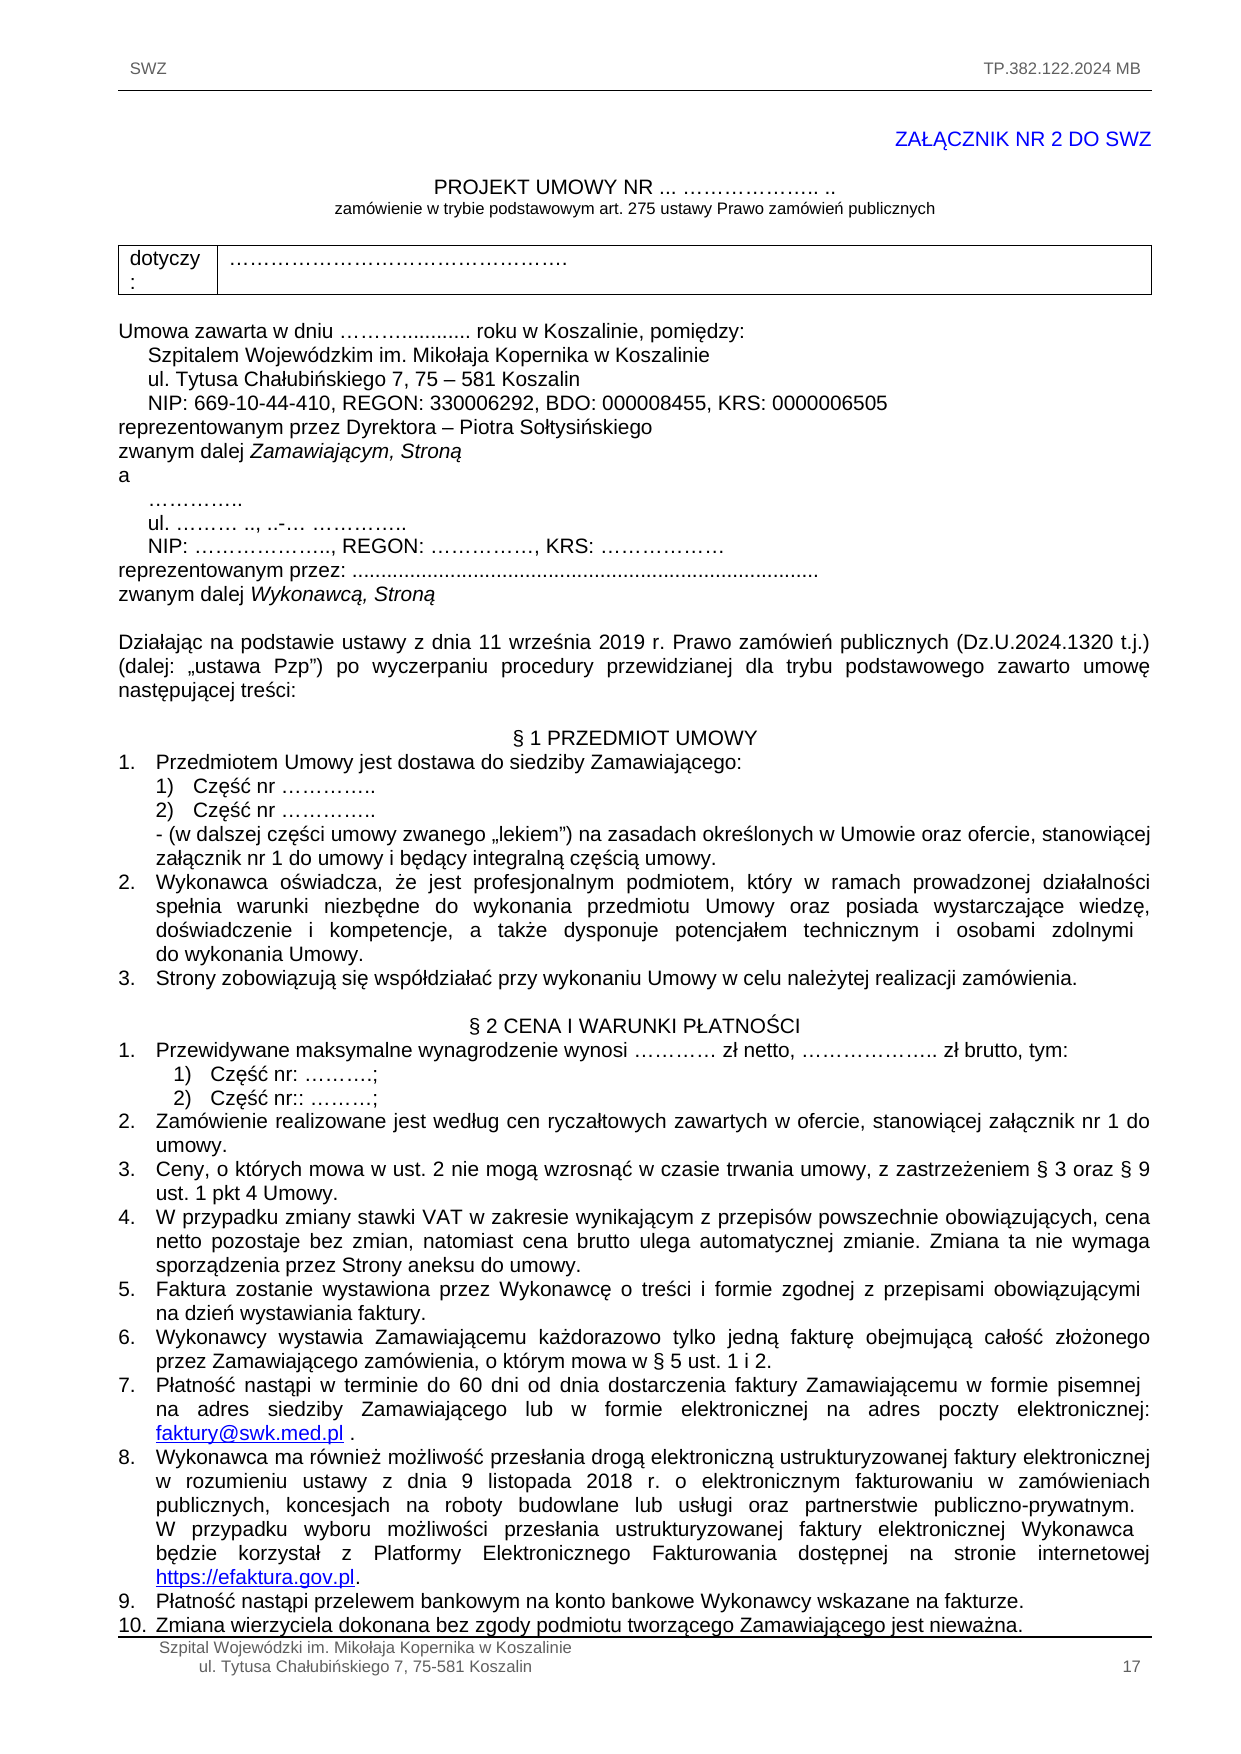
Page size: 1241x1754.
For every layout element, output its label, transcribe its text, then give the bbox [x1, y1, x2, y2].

text a [118, 462, 1152, 486]
list Wykonawca oświadcza, że jest profesjonalnym podmiotem, który w ramach prowadzonej działalności spełnia warunki niezbędne do wykonania przedmiotu Umowy oraz posiada wystarczające wiedzę, doświadczenie i kompetencje, a także dysponuje potencjałem technicznym i osobami zdolnymi do wykonania Umowy. [118, 870, 1152, 966]
list Płatność nastąpi przelewem bankowym na konto bankowe Wykonawcy wskazane na fakturze. [118, 1588, 1152, 1612]
text PROJEKT UMOWY NR ... ……………….. .. [118, 175, 1152, 199]
list Przedmiotem Umowy jest dostawa do siedziby Zamawiającego: [118, 750, 1152, 774]
list Zmiana wierzyciela dokonana bez zgody podmiotu tworzącego Zamawiającego jest nieważna. [118, 1612, 1152, 1636]
text ………….. [148, 486, 1152, 510]
text NIP: ……………….., REGON: ……………, KRS: ……………… [148, 534, 1152, 558]
list Część nr ………….. [155, 774, 1152, 798]
list W przypadku zmiany stawki VAT w zakresie wynikającym z przepisów powszechnie obowiązujących, cena netto pozostaje bez zmian, natomiast cena brutto ulega automatycznej zmianie. Zmiana ta nie wymaga sporządzenia przez Strony aneksu do umowy. [118, 1205, 1152, 1277]
list Płatność nastąpi w terminie do 60 dni od dnia dostarczenia faktury Zamawiającemu w formie pisemnej na adres siedziby Zamawiającego lub w formie elektronicznej na adres poczty elektronicznej: faktury@swk.med.pl . [118, 1373, 1152, 1445]
list Część nr:: ………; [173, 1085, 1152, 1109]
text ul. ……… .., ..-… ………….. [148, 510, 1152, 534]
text reprezentowanym przez Dyrektora – Piotra Sołtysińskiego [118, 414, 1152, 438]
text zwanym dalej Wykonawcą, Stroną [118, 582, 1152, 606]
table_header dotyczy: [119, 246, 217, 294]
list Część nr: ……….; [173, 1061, 1152, 1085]
list Zamówienie realizowane jest według cen ryczałtowych zawartych w ofercie, stanowiącej załącznik nr 1 do umowy. [118, 1109, 1152, 1157]
list Przewidywane maksymalne wynagrodzenie wynosi ………… zł netto, ……………….. zł brutto, tym: [118, 1037, 1152, 1061]
list Ceny, o których mowa w ust. 2 nie mogą wzrosnąć w czasie trwania umowy, z zastrzeżeniem § 3 oraz § 9 ust. 1 pkt 4 Umowy. [118, 1157, 1152, 1205]
text - (w dalszej części umowy zwanego „lekiem”) na zasadach określonych w Umowie oraz ofercie, stanowiącej załącznik nr 1 do umowy i będący integralną częścią umowy. [156, 822, 1152, 870]
list Wykonawca ma również możliwość przesłania drogą elektroniczną ustrukturyzowanej faktury elektronicznej w rozumieniu ustawy z dnia 9 listopada 2018 r. o elektronicznym fakturowaniu w zamówieniach publicznych, koncesjach na roboty budowlane lub usługi oraz partnerstwie publiczno-prywatnym. W przypadku wyboru możliwości przesłania ustrukturyzowanej faktury elektronicznej Wykonawca będzie korzystał z Platformy Elektronicznego Fakturowania dostępnej na stronie internetowej https://efaktura.gov.pl. [118, 1445, 1152, 1588]
list Strony zobowiązują się współdziałać przy wykonaniu Umowy w celu należytej realizacji zamówienia. [118, 966, 1152, 989]
table_header …………………………………………. [218, 246, 1151, 294]
text ul. Tytusa Chałubińskiego 7, 75 – 581 Koszalin [148, 367, 1152, 391]
text § 1 PRZEDMIOT UMOWY [118, 726, 1152, 750]
text Umowa zawarta w dniu ………............ roku w Koszalinie, pomiędzy: [118, 319, 1152, 343]
text Działając na podstawie ustawy z dnia 11 września 2019 r. Prawo zamówień publicznych (Dz.U.2024.1320 t.j.) (dalej: „ustawa Pzp”) po wyczerpaniu procedury przewidzianej dla trybu podstawowego zawarto umowę następującej treści: [118, 630, 1152, 702]
text § 2 CENA I WARUNKI PŁATNOŚCI [118, 1013, 1152, 1037]
text zwanym dalej Zamawiającym, Stroną [118, 438, 1152, 462]
text Szpitalem Wojewódzkim im. Mikołaja Kopernika w Koszalinie [148, 343, 1152, 367]
text zamówienie w trybie podstawowym art. 275 ustawy Prawo zamówień publicznych [118, 199, 1152, 218]
text reprezentowanym przez: ................................................................................. [118, 558, 1152, 582]
list Część nr ………….. [155, 798, 1152, 822]
text NIP: 669-10-44-410, REGON: 330006292, BDO: 000008455, KRS: 0000006505 [148, 391, 1152, 414]
text ZAŁĄCZNIK NR 2 DO SWZ [118, 127, 1152, 151]
list Faktura zostanie wystawiona przez Wykonawcę o treści i formie zgodnej z przepisami obowiązującymi na dzień wystawiania faktury. [118, 1277, 1152, 1325]
list Wykonawcy wystawia Zamawiającemu każdorazowo tylko jedną fakturę obejmującą całość złożonego przez Zamawiającego zamówienia, o którym mowa w § 5 ust. 1 i 2. [118, 1325, 1152, 1373]
